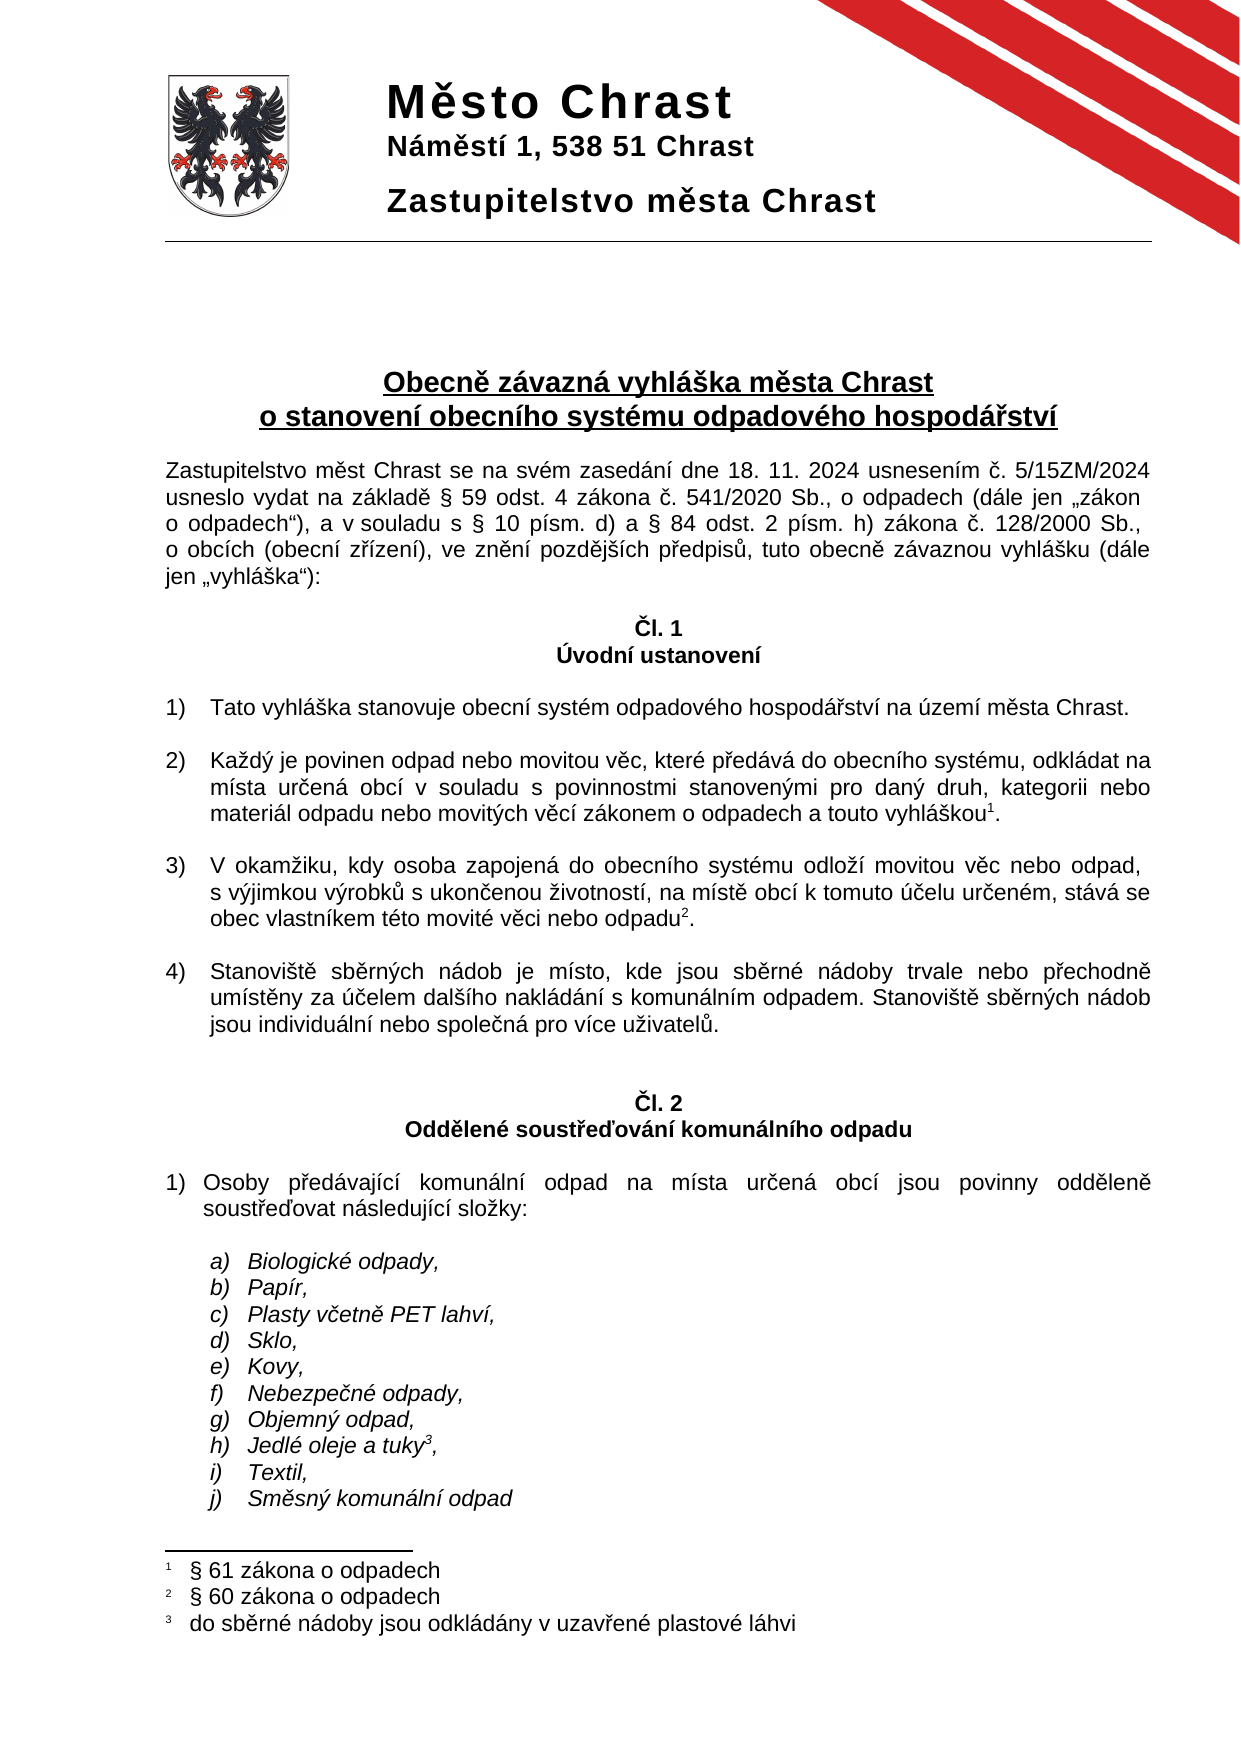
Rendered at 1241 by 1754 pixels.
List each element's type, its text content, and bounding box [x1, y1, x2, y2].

text Čl. 2 [165, 1090, 1152, 1116]
list Stanoviště sběrných nádob je místo, kde jsou sběrné nádoby trvale nebo přechodně umístěny za účelem dalšího nakládání s komunálním odpadem. Stanoviště sběrných nádob jsou individuální nebo společná pro více uživatelů. [165, 958, 1152, 1037]
subtitle Úvodní ustanovení [165, 642, 1152, 668]
list Sklo, [210, 1327, 1152, 1353]
text Oddělené soustřeďování komunálního odpadu [165, 1116, 1152, 1142]
picture [812, 0, 1240, 248]
picture [168, 75, 290, 217]
list Kovy, [210, 1353, 1152, 1379]
list Papír, [210, 1274, 1152, 1301]
list Tato vyhláška stanovuje obecní systém odpadového hospodářství na území města Chrast. [165, 694, 1152, 721]
list Nebezpečné odpady, [210, 1379, 1152, 1406]
list Každý je povinen odpad nebo movitou věc, které předává do obecního systému, odkládat na místa určená obcí v souladu s povinnostmi stanovenými pro daný druh, kategorii nebo materiál odpadu nebo movitých věcí zákonem o odpadech a touto vyhláškou. [165, 747, 1152, 826]
text Obecně závazná vyhláška města Chrast o stanovení obecního systému odpadového hospodářství [165, 365, 1152, 432]
list Plasty včetně PET lahví, [210, 1301, 1152, 1327]
list Jedlé oleje a tuky, [210, 1432, 1152, 1459]
list Objemný odpad, [210, 1406, 1152, 1432]
list Textil, [210, 1459, 1152, 1485]
list Směsný komunální odpad [210, 1485, 1152, 1511]
list Osoby předávající komunální odpad na místa určená obcí jsou povinny odděleně soustřeďovat následující složky: [165, 1169, 1152, 1221]
list Biologické odpady, [210, 1248, 1152, 1274]
list V okamžiku, kdy osoba zapojená do obecního systému odloží movitou věc nebo odpad, s výjimkou výrobků s ukončenou životností, na místě obcí k tomuto účelu určeném, stává se obec vlastníkem této movité věci nebo odpadu. [165, 852, 1152, 932]
text Čl. 1 [165, 615, 1152, 642]
text Zastupitelstvo měst Chrast se na svém zasedání dne 18. 11. 2024 usnesením č. 5/15ZM/2024 usneslo vydat na základě § 59 odst. 4 zákona č. 541/2020 Sb., o odpadech (dále jen „zákon o odpadech“), a v souladu s § 10 písm. d) a § 84 odst. 2 písm. h) zákona č. 128/2000 Sb., o obcích (obecní zřízení), ve znění pozdějších předpisů, tuto obecně závaznou vyhlášku (dále jen „vyhláška“): [165, 457, 1152, 589]
